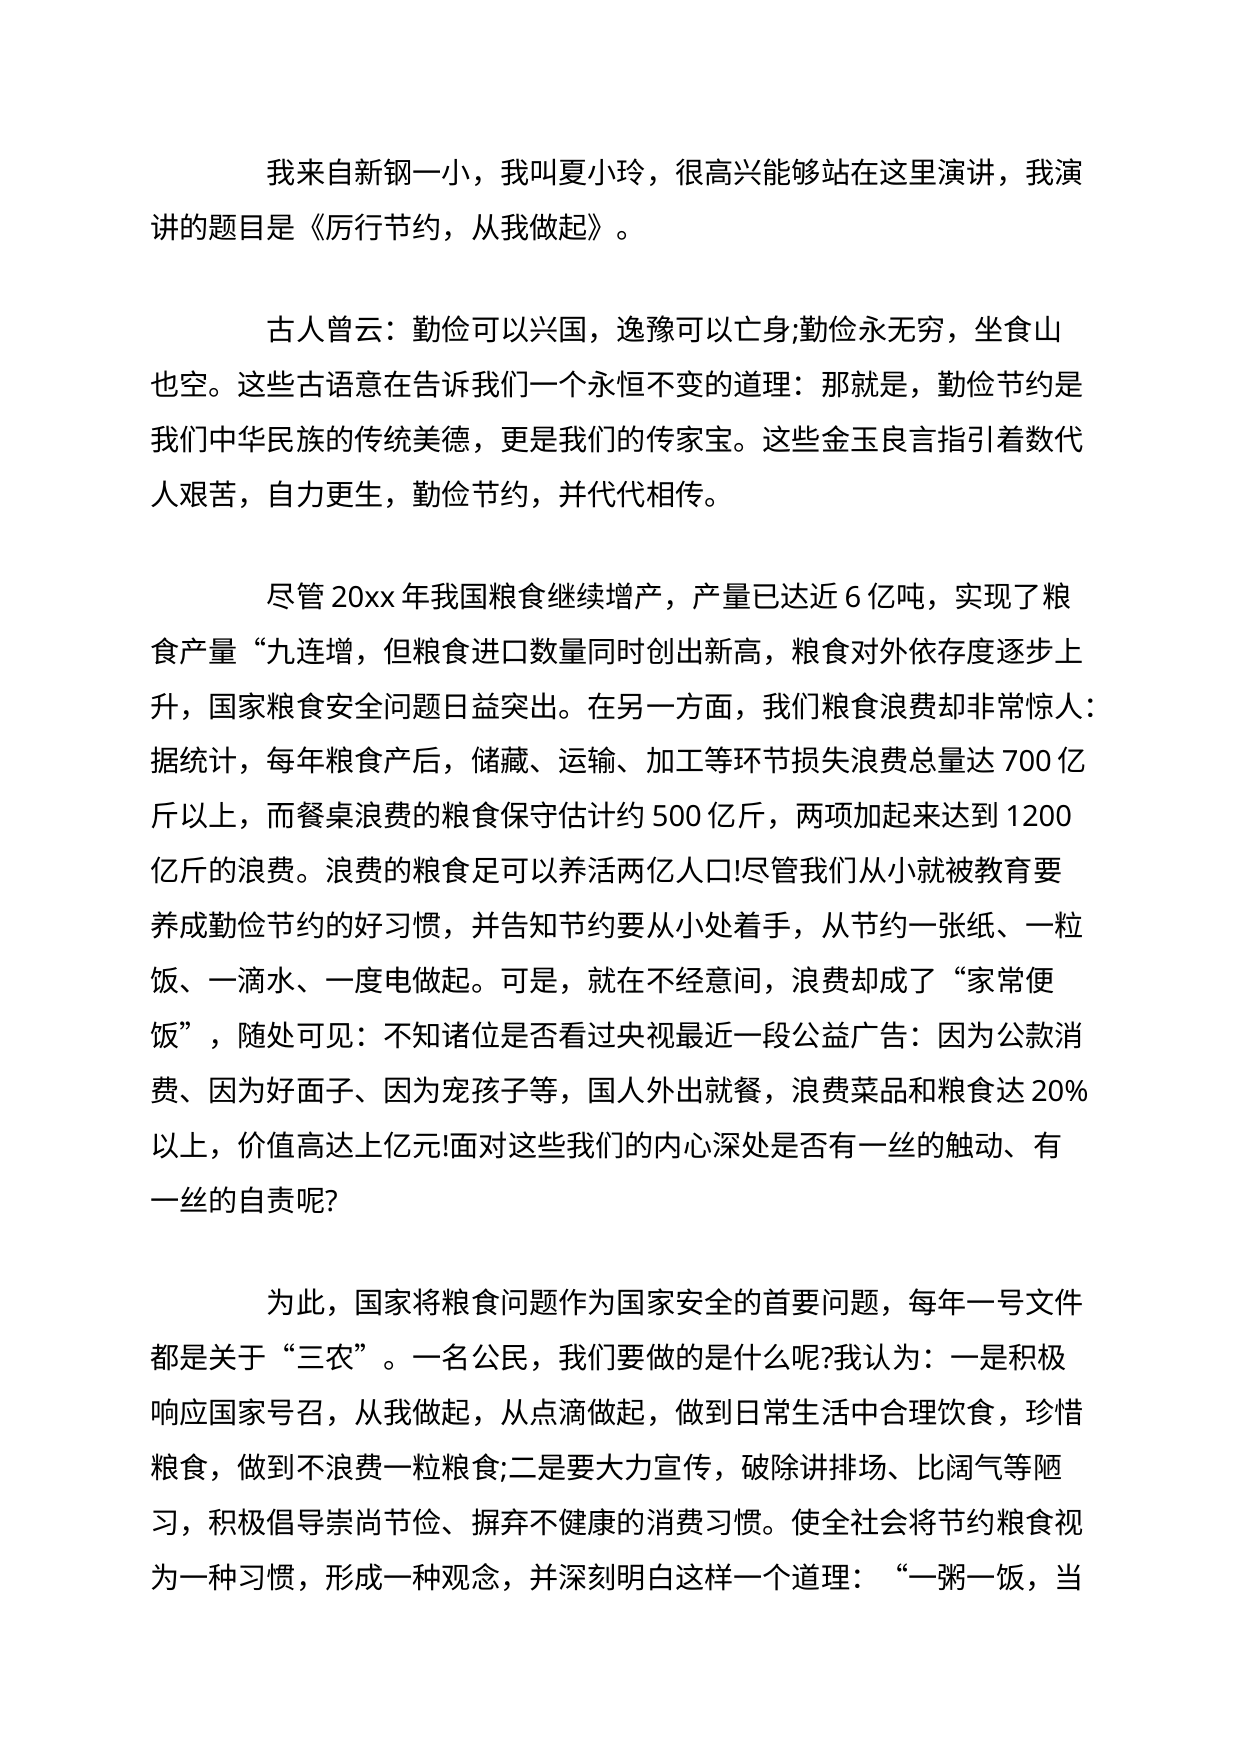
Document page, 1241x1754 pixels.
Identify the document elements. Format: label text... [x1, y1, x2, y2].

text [150, 1280, 1090, 1597]
text 古人曾云：勤俭可以兴国，逸豫可以亡身;勤俭永无穷，坐食山也空。这些古语意在告诉我们一个永恒不变的道理：那就是，勤俭节约是我们中华民族的传统美德，更是我们的传家宝。这些金玉良言指引着数代人艰苦，自力更生，勤俭节约，并代代相传。 [150, 307, 1090, 514]
text 我来自新钢一小，我叫夏小玲，很高兴能够站在这里演讲，我演讲的题目是《厉行节约，从我做起》。 [150, 150, 1090, 247]
text 尽管20xx年我国粮食继续增产，产量已达近6亿吨，实现了粮食产量“九连增，但粮食进口数量同时创出新高，粮食对外依存度逐步上升，国家粮食安全问题日益突出。在另一方面，我们粮食浪费却非常惊人：据统计，每年粮食产后，储藏、运输、加工等环节损失浪费总量达700亿斤以上，而餐桌浪费的粮食保守估计约500亿斤，两项加起来达到1200亿斤的浪费。浪费的粮食足可以养活两亿人口!尽管我们从小就被教育要养成勤俭节约的好习惯，并告知节约要从小处着手，从节约一张纸、一粒饭、一滴水、一度电做起。可是，就在不经意间，浪费却成了“家常便饭”，随处可见：不知诸位是否看过央视最近一段公益广告：因为公款消费、因为好面子、因为宠孩子等，国人外出就餐，浪费菜品和粮食达20%以上，价值高达上亿元!面对这些我们的内心深处是否有一丝的触动、有一丝的自责呢? [150, 573, 1090, 1220]
